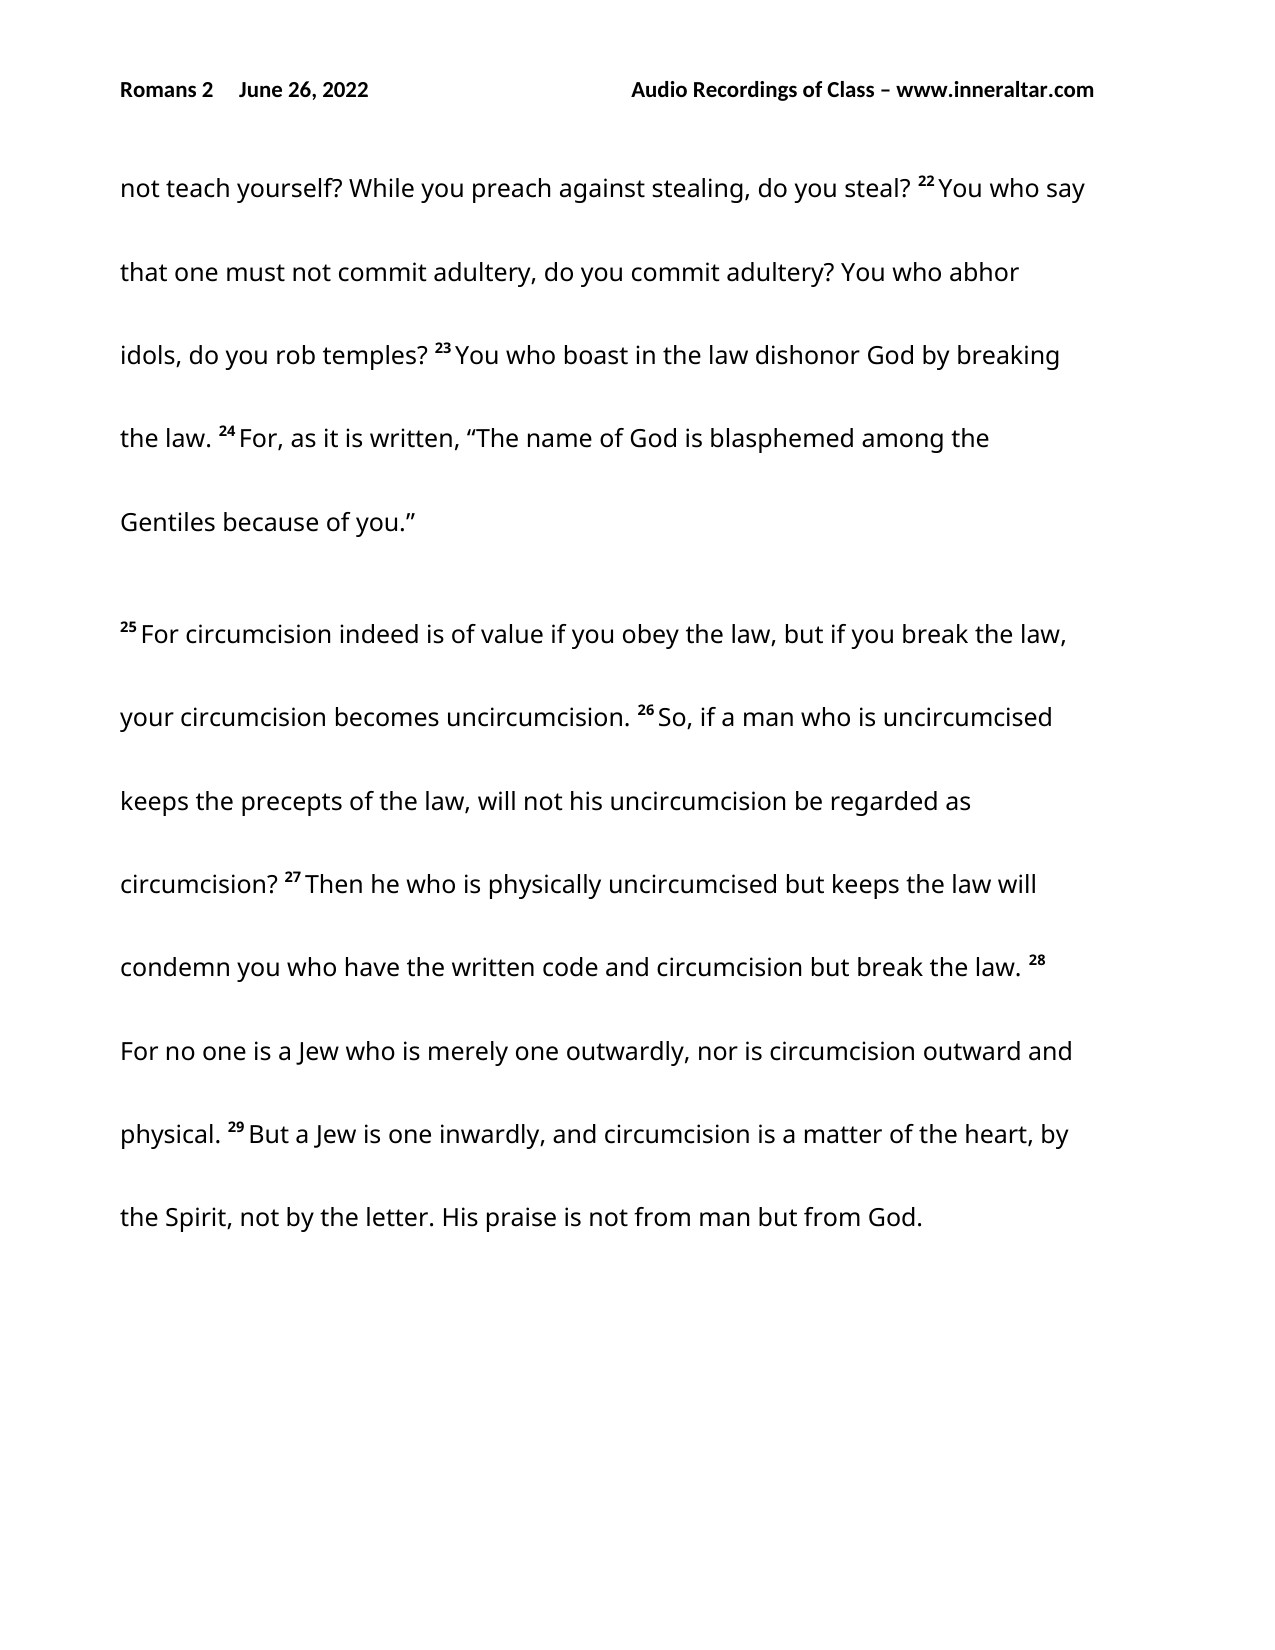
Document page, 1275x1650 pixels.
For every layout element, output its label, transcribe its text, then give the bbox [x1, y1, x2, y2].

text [120, 131, 1086, 548]
text 25 For circumcision indeed is of value if you obey the law, but if you break the law, your circumcision becomes uncircumcision. 26 So, if a man who is uncircumcised keeps the precepts of the law, will not his uncircumcision be regarded as circumcision? 27 Then he who is physically uncircumcised but keeps the law will condemn you who have the written code and circumcision but break the law. 28 For no one is a Jew who is merely one outwardly, nor is circumcision outward and physical. 29 But a Jew is one inwardly, and circumcision is a matter of the heart, by the Spirit, not by the letter. His praise is not from man but from God. [120, 577, 1086, 1243]
